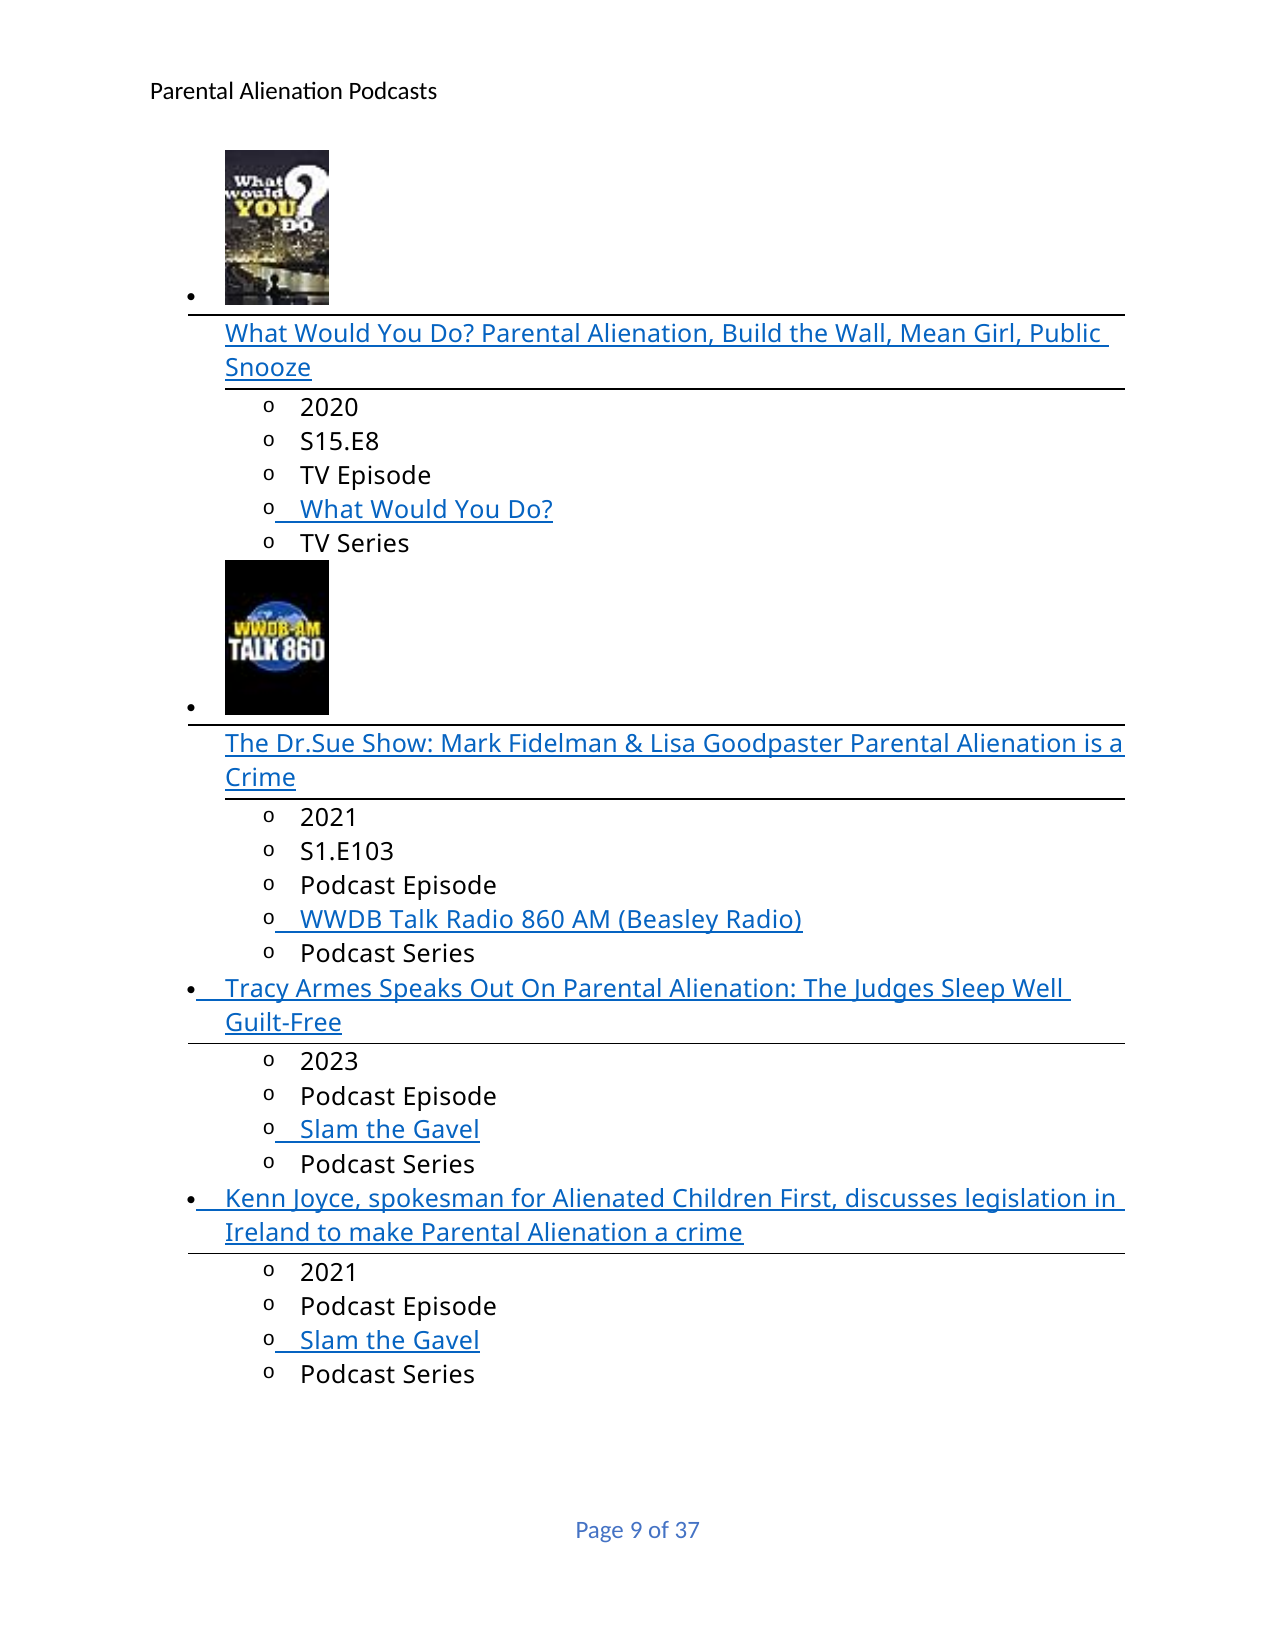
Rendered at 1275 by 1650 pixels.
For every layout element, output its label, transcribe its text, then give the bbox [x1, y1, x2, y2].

picture [225, 560, 329, 715]
list Podcast Series [262, 1146, 1125, 1180]
list 2023 [262, 1044, 1125, 1078]
list What Would You Do? Parental Alienation, Build the Wall, Mean Girl, Public Snooze [225, 316, 1125, 388]
list Podcast Episode [262, 1078, 1125, 1112]
list TV Episode [262, 458, 1125, 492]
list 2021 [262, 1254, 1125, 1288]
list Kenn Joyce, spokesman for Alienated Children First, discusses legislation in Ireland to make Parental Alienation a crime [187, 1180, 1125, 1254]
list 2021 [262, 800, 1125, 834]
list Podcast Series [262, 936, 1125, 970]
list Slam the Gavel [262, 1322, 1125, 1356]
list TV Series [262, 526, 1125, 560]
list S15.E8 [262, 424, 1125, 458]
list What Would You Do? [262, 492, 1125, 526]
list The Dr.Sue Show: Mark Fidelman & Lisa Goodpaster Parental Alienation is a Crime [225, 726, 1125, 755]
list Tracy Armes Speaks Out On Parental Alienation: The Judges Sleep Well Guilt-Free [187, 970, 1125, 1044]
list Slam the Gavel [262, 1112, 1125, 1146]
list WWDB Talk Radio 860 AM (Beasley Radio) [262, 902, 1125, 936]
list The Dr.Sue Show: Mark Fidelman & Lisa Goodpaster Parental Alienation is a Crime [225, 757, 1125, 798]
list S1.E103 [262, 834, 1125, 868]
list Podcast Episode [262, 868, 1125, 902]
list 2020 [262, 390, 1125, 424]
list Podcast Episode [262, 1288, 1125, 1322]
picture [225, 150, 329, 305]
list Podcast Series [262, 1356, 1125, 1390]
